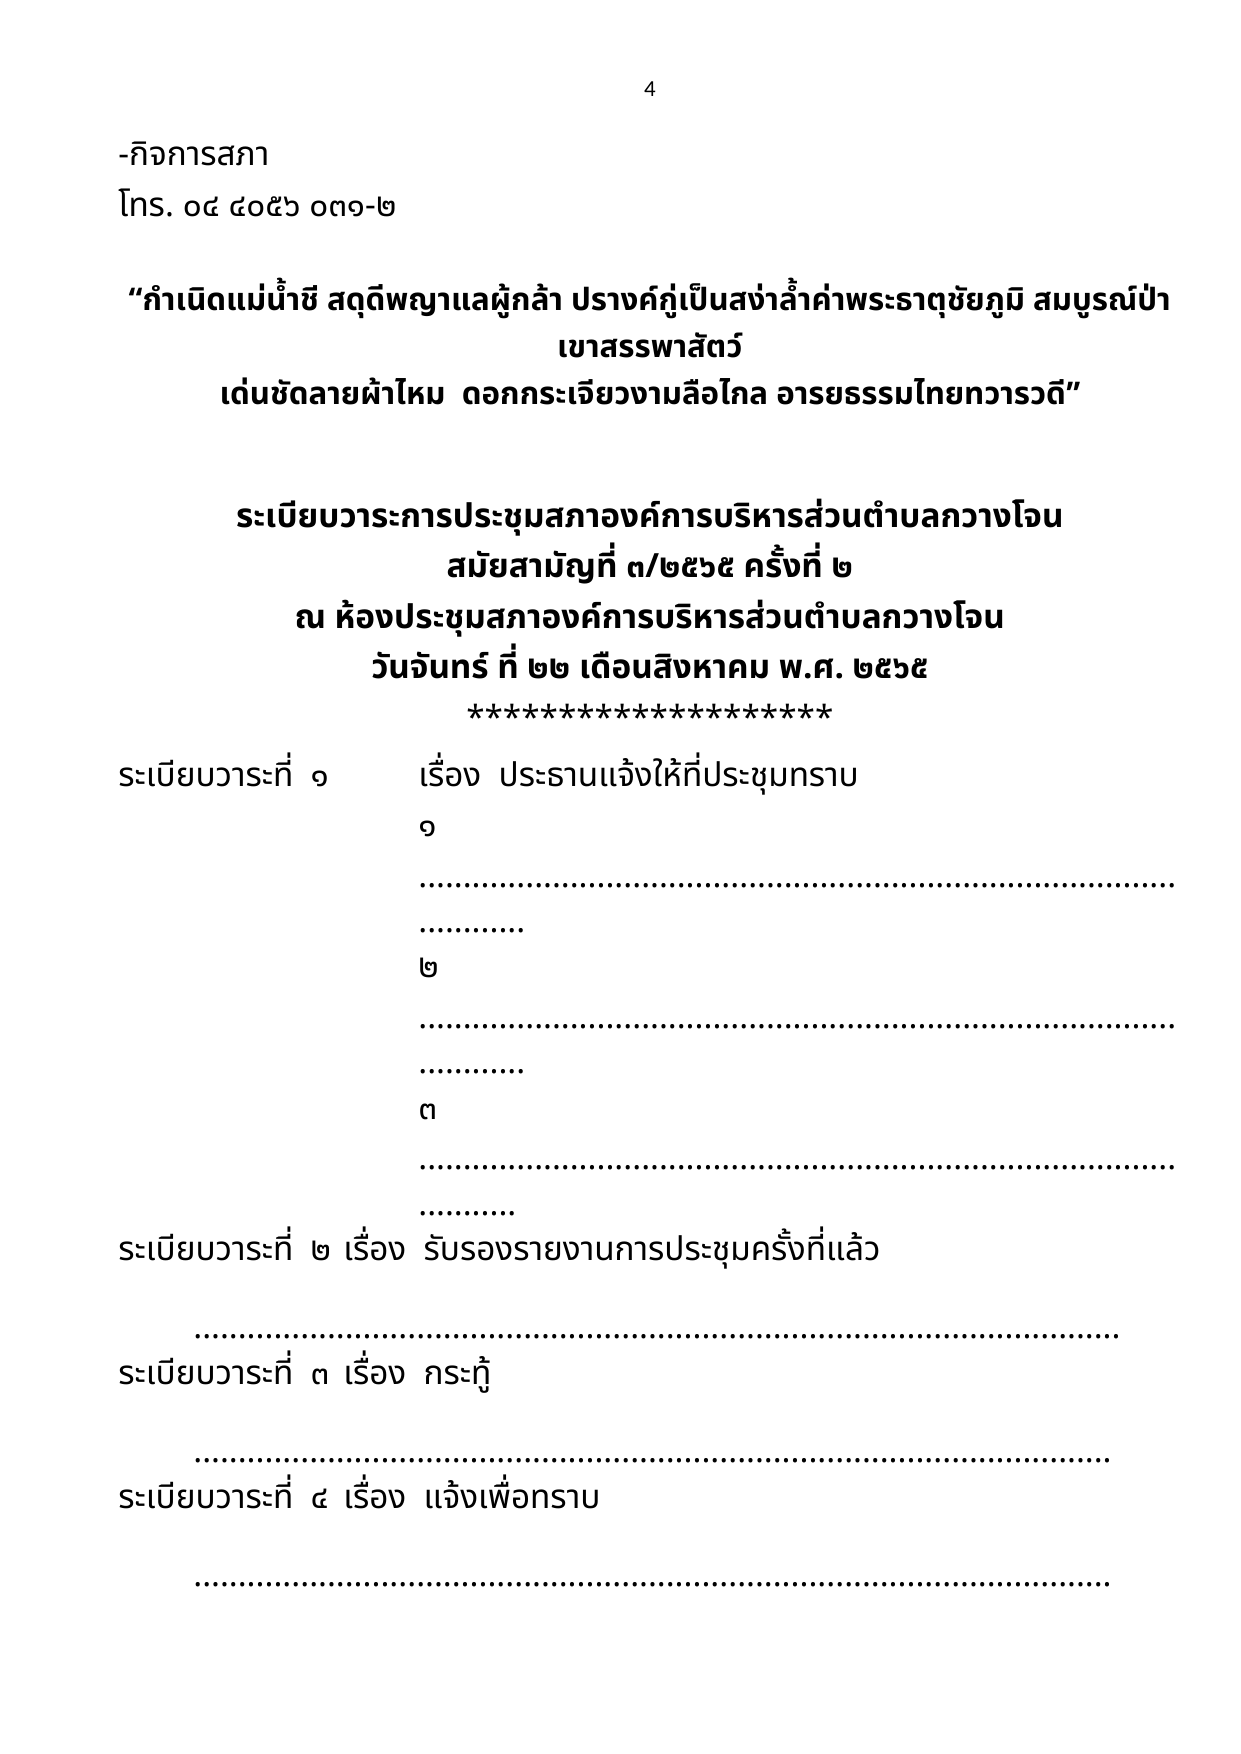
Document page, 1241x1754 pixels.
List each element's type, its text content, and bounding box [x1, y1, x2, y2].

text ........................................................................................................ [118, 1275, 1181, 1349]
text ระเบียบวาระที่ ๓ เรื่อง กระทู้ [118, 1349, 1181, 1399]
text เด่นชัดลายผ้าไหม ดอกกระเจียวงามลือไกล อารยธรรมไทยทวารวดี” [118, 371, 1181, 418]
text ระเบียบวาระที่ ๒ เรื่อง รับรองรายงานการประชุมครั้งที่แล้ว [118, 1225, 1181, 1275]
text “กำเนิดแม่น้ำชี สดุดีพญาแลผู้กล้า ปรางค์กู่เป็นสง่าล้ำค่าพระธาตุชัยภูมิ สมบูรณ์ป่าเขาสรรพาสัตว์ [118, 277, 1181, 371]
text ๑................................................................................................. [418, 801, 1181, 942]
text ....................................................................................................... [118, 1399, 1181, 1473]
text วันจันทร์ ที่ ๒๒ เดือนสิงหาคม พ.ศ. ๒๕๖๕ [118, 643, 1181, 694]
text ระเบียบวาระการประชุมสภาองค์การบริหารส่วนตำบลกวางโจน [118, 492, 1181, 542]
text สมัยสามัญที่ ๓/๒๕๖๕ ครั้งที่ ๒ [118, 542, 1181, 593]
text ณ ห้องประชุมสภาองค์การบริหารส่วนตำบลกวางโจน [118, 593, 1181, 643]
text ๓................................................................................................ [418, 1084, 1181, 1225]
text โทร. ๐๔ ๔๐๕๖ ๐๓๑-๒ [118, 181, 1181, 231]
text ....................................................................................................... [118, 1523, 1181, 1596]
text ระเบียบวาระที่ ๔ เรื่อง แจ้งเพื่อทราบ [118, 1473, 1181, 1523]
text -กิจการสภา [118, 130, 1181, 181]
text ระเบียบวาระที่ ๑ เรื่อง ประธานแจ้งให้ที่ประชุมทราบ [118, 751, 1181, 801]
text ******************** [118, 694, 1181, 739]
text ๒................................................................................................. [418, 942, 1181, 1084]
